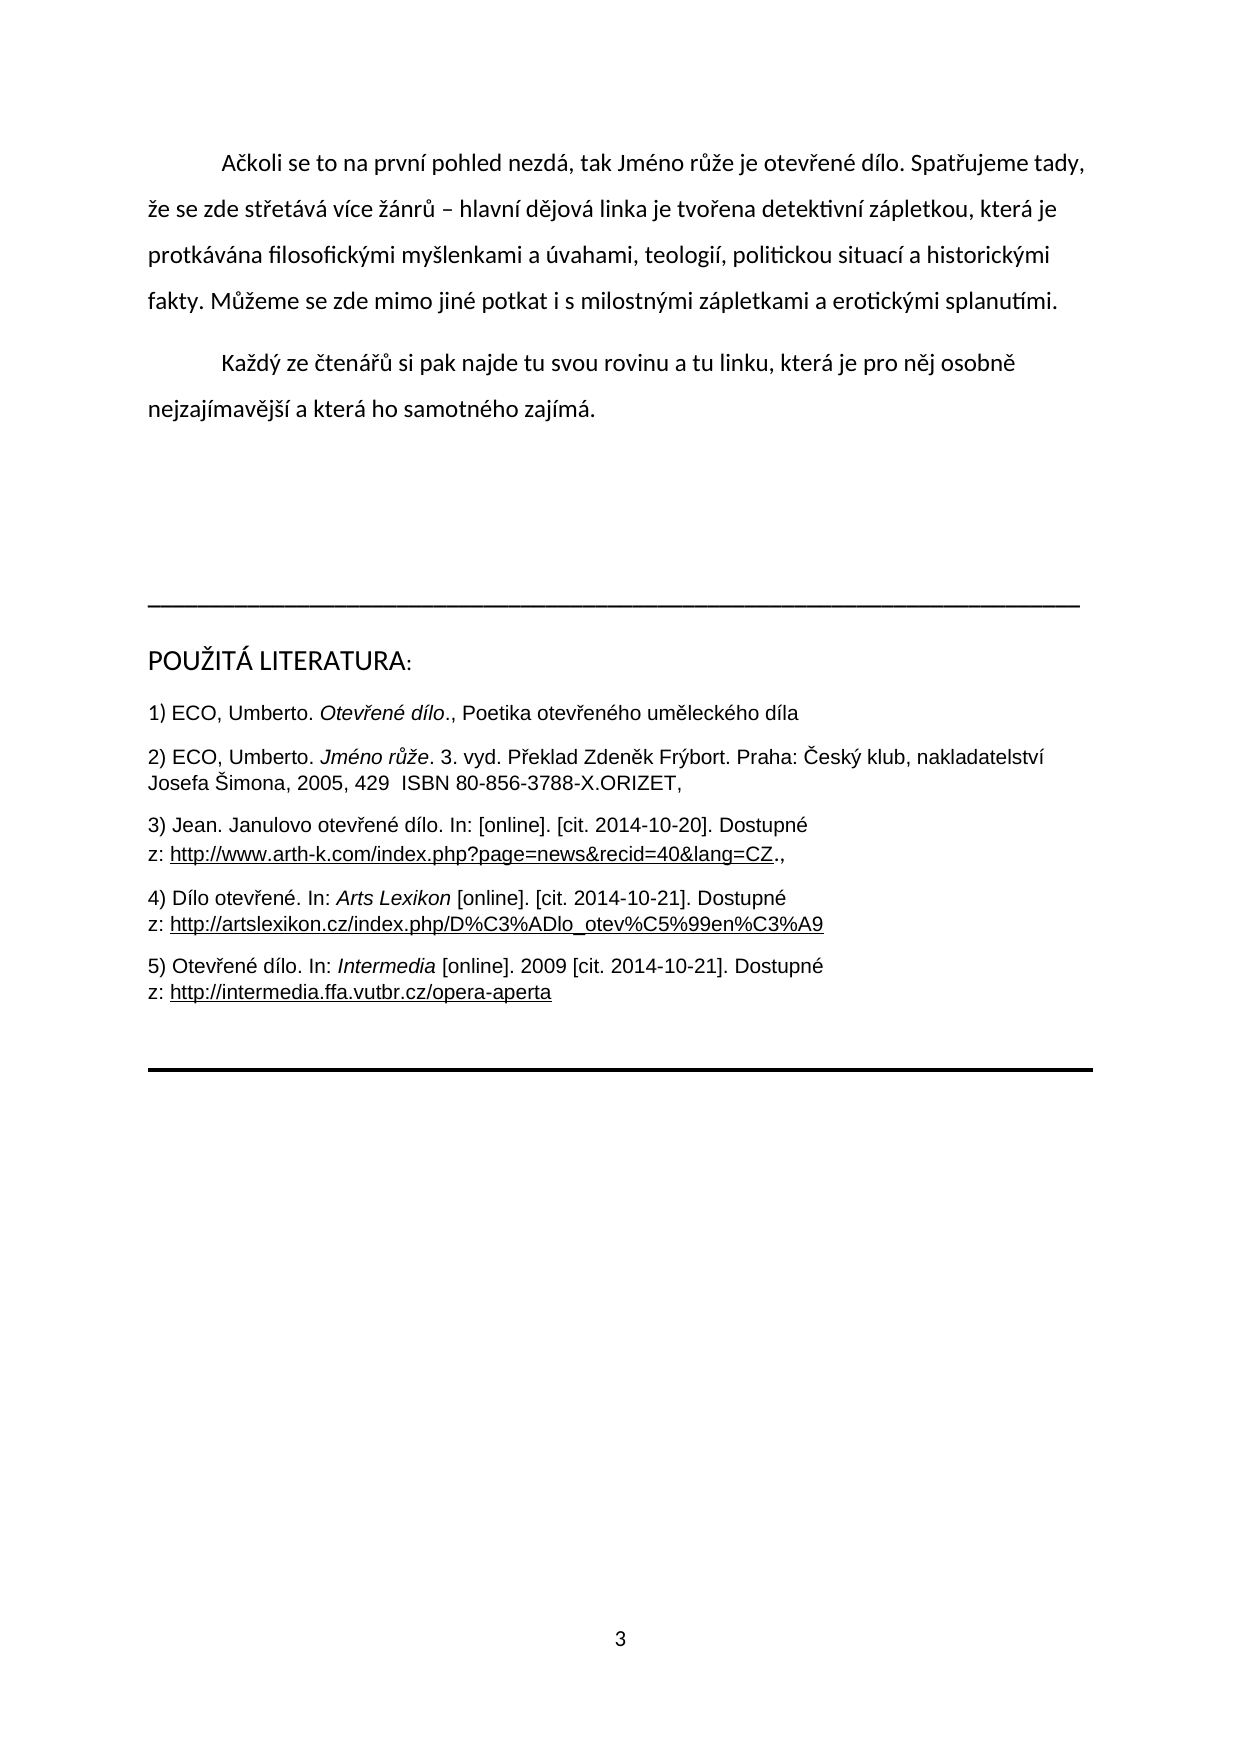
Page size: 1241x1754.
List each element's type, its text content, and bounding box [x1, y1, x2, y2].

text Každý ze čtenářů si pak najde tu svou rovinu a tu linku, která je pro něj osobně nejzajímavější a která ho samotného zajímá. [148, 347, 1093, 423]
text 1) ECO, Umberto. Otevřené dílo., Poetika otevřeného uměleckého díla [148, 698, 1093, 726]
text 2) ECO, Umberto. Jméno růže. 3. vyd. Překlad Zdeněk Frýbort. Praha: Český klub, nakladatelství Josefa Šimona, 2005, 429 ISBN 80-856-3788-X.ORIZET, [148, 744, 1093, 794]
text Ačkoli se to na první pohled nezdá, tak Jméno růže je otevřené dílo. Spatřujeme tady, že se zde střetává více žánrů – hlavní dějová linka je tvořena detektivní zápletkou, která je protkávána filosofickými myšlenkami a úvahami, teologií, politickou situací a historickými fakty. Můžeme se zde mimo jiné potkat i s milostnými zápletkami a erotickými splanutími. [148, 148, 1093, 315]
text POUŽITÁ LITERATURA: [148, 642, 1093, 678]
text ___________________________________________________________________________ [148, 580, 1093, 611]
text 4) Dílo otevřené. In: Arts Lexikon [online]. [cit. 2014-10-21]. Dostupné z: http://artslexikon.cz/index.php/D%C3%ADlo_otev%C5%99en%C3%A9 [148, 886, 1093, 936]
text 3) Jean. Janulovo otevřené dílo. In: [online]. [cit. 2014-10-20]. Dostupné z: http://www.arth-k.com/index.php?page=news&recid=40&lang=CZ., [148, 813, 1093, 867]
text 5) Otevřené dílo. In: Intermedia [online]. 2009 [cit. 2014-10-21]. Dostupné z: http://intermedia.ffa.vutbr.cz/opera-aperta [148, 954, 1093, 1068]
